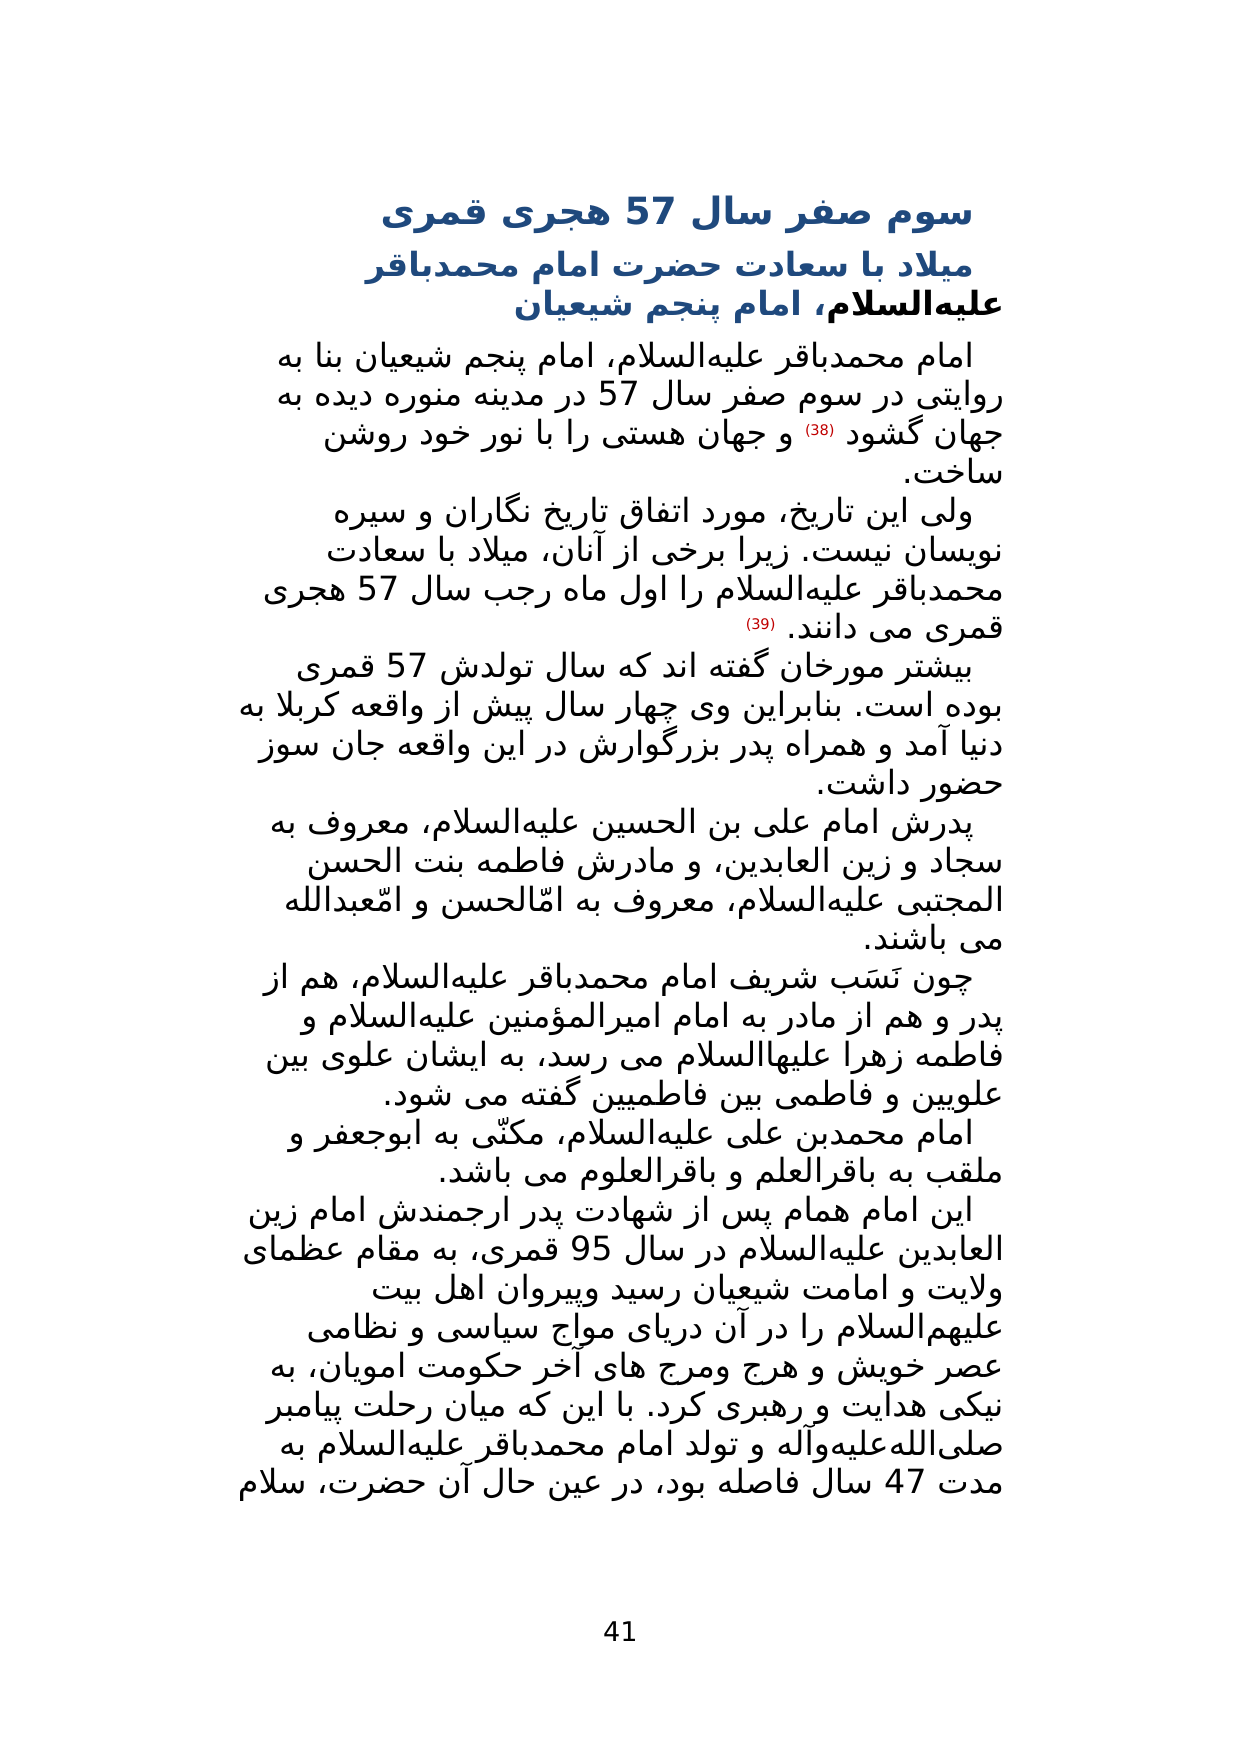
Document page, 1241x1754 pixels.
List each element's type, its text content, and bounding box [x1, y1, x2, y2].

subtitle ميلاد با سعادت حضرت امام محمدباقر عليه‌السلام، امام پنجم شيعيان [236, 246, 1004, 323]
text ولى اين تاريخ، مورد اتفاق تاريخ ‌نگاران و سيره نويسان نيست. زيرا برخى از آنان، ميلاد با سعادت محمدباقر عليه‌السلام را اول ماه رجب سال 57 هجرى قمرى مى دانند. (39) [236, 491, 1004, 647]
text بيشتر مورخان گفته اند كه سال تولدش 57 قمرى بوده است. بنابراين وى چهار سال پيش از واقعه كربلا به دنيا آمد و همراه پدر بزرگوارش در اين واقعه جان سوز حضور داشت. [236, 647, 1004, 802]
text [236, 1191, 1004, 1502]
text امام محمدبن على عليه‌السلام، مكنّى به ابوجعفر و ملقب به باقرالعلم و باقرالعلوم مى باشد. [236, 1113, 1004, 1191]
text امام محمدباقر عليه‌السلام، امام پنجم شيعيان بنا به روايتى در سوم صفر سال 57 در مدينه منوره ديده به جهان گشود (38) و جهان هستى را با نور خود روشن ساخت. [236, 336, 1004, 491]
text پدرش امام على بن الحسين عليه‌السلام، معروف به سجاد و زين العابدين، و مادرش فاطمه بنت الحسن المجتبى عليه‌السلام، معروف به امّالحسن و امّعبدالله مى باشند. [236, 802, 1004, 958]
text چون نَسَب شريف امام محمدباقر عليه‌السلام، هم از پدر و هم از مادر به امام اميرالمؤمنين عليه‌السلام و فاطمه زهرا عليها‌السلام مى رسد، به ايشان علوى بين علويين و فاطمى بين فاطميين گفته مى شود. [236, 958, 1004, 1113]
subtitle سوم صفر سال 57 هجرى قمرى [236, 190, 1004, 233]
